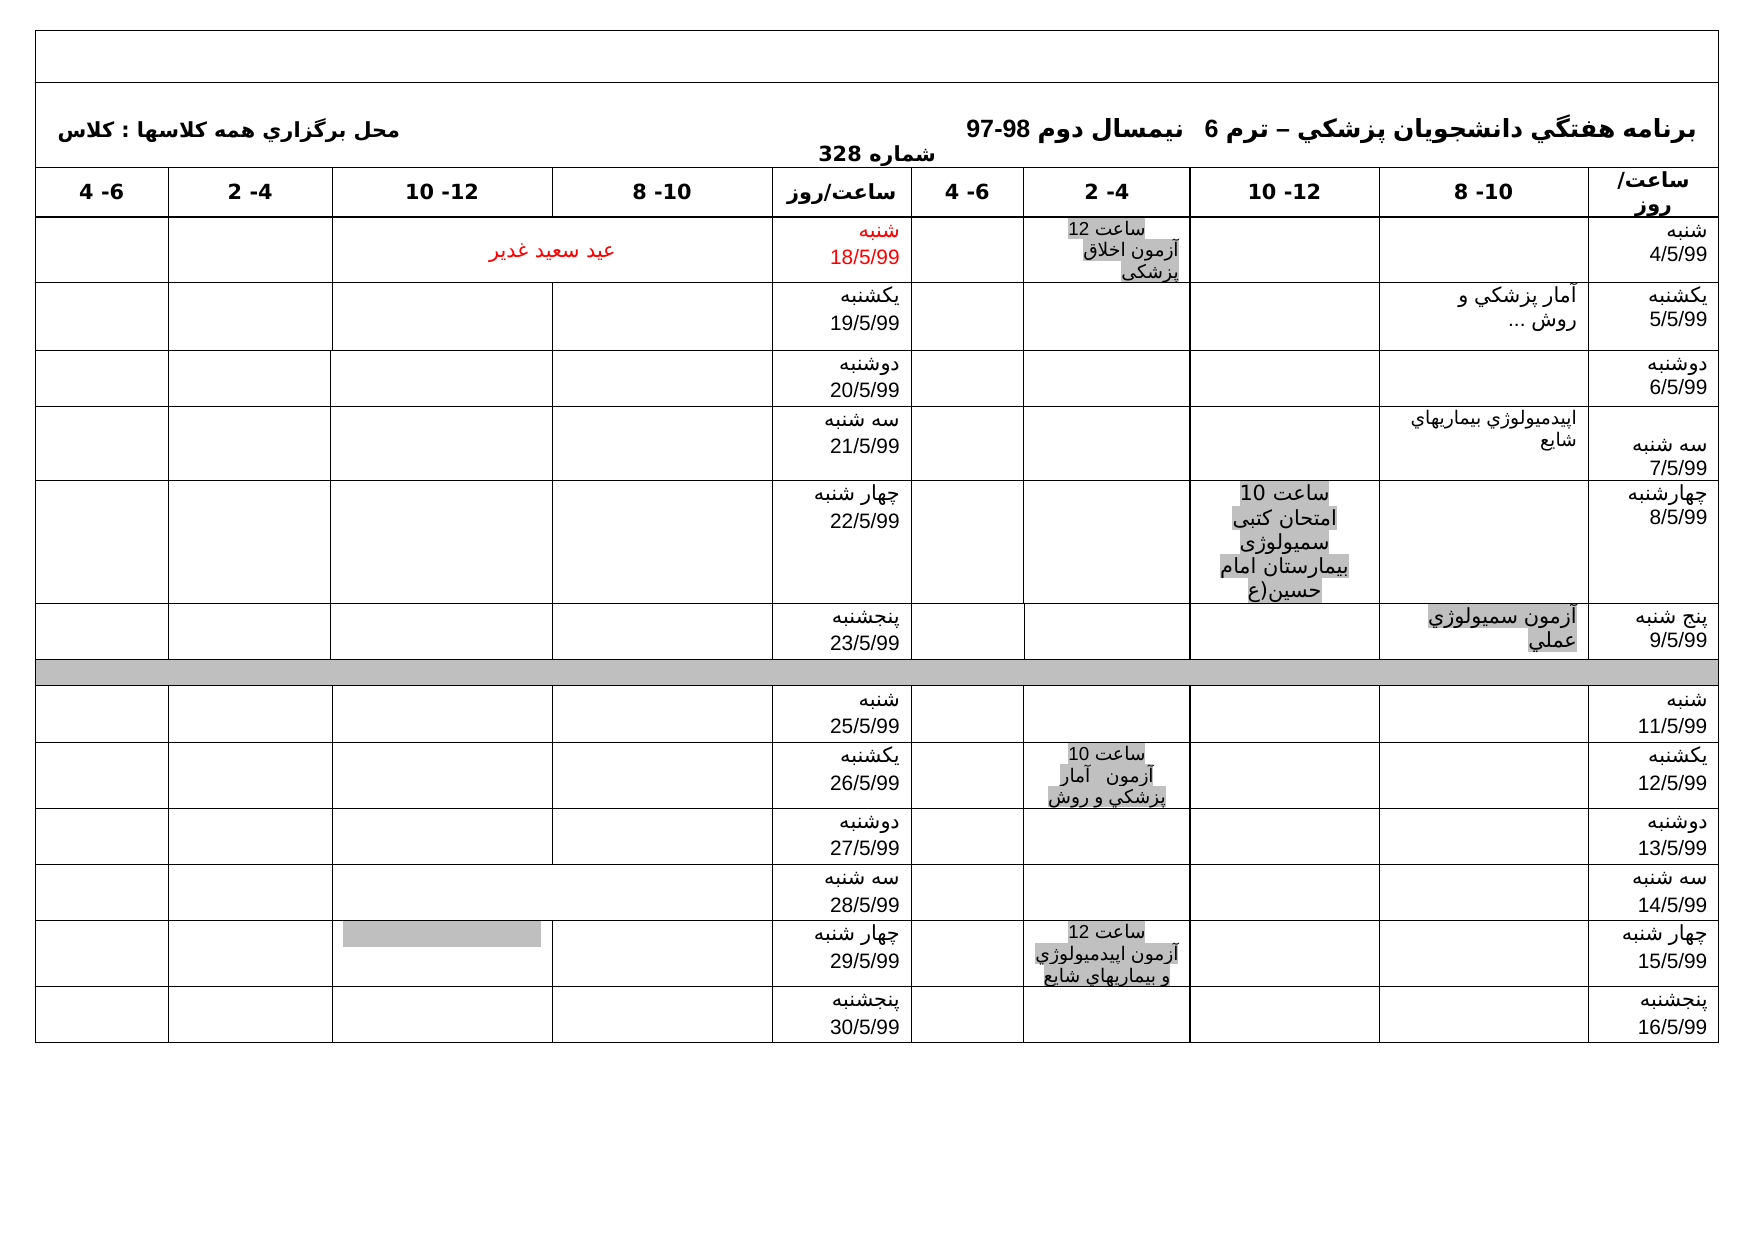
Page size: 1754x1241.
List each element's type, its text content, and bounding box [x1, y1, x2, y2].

table_cell [169, 686, 332, 742]
table_cell شنبه 11/5/99 [1589, 686, 1718, 742]
table_cell [333, 865, 772, 920]
table_cell سه شنبه 7/5/99 [1589, 407, 1718, 480]
table_cell [331, 604, 552, 659]
table_cell [1024, 809, 1189, 864]
table_cell [36, 809, 168, 864]
table_cell [912, 218, 1023, 282]
table_cell چهار شنبه 22/5/99 [773, 481, 911, 603]
table_cell [36, 218, 168, 282]
table_cell [36, 660, 1718, 685]
table_cell 4- 2 [1024, 168, 1189, 216]
table_cell [1380, 481, 1588, 603]
table_cell [169, 407, 330, 480]
table_cell [1191, 987, 1379, 1042]
table_cell [169, 218, 332, 282]
table_cell [553, 481, 772, 603]
table_cell 12- 10 [333, 168, 552, 216]
table_cell [36, 283, 168, 349]
table_cell [553, 604, 772, 659]
table_cell 6- 4 [36, 168, 168, 216]
table_cell سه شنبه 28/5/99 [773, 865, 911, 920]
table_cell [912, 686, 1023, 742]
table_cell [1191, 865, 1379, 920]
table_cell [553, 351, 772, 406]
table_cell 10- 8 [553, 168, 772, 216]
table_cell چهارشنبه 8/5/99 [1589, 481, 1718, 603]
table_cell [1380, 218, 1588, 282]
table_cell شنبه 18/5/99 [773, 218, 911, 282]
table_cell [553, 686, 772, 742]
table_cell [912, 921, 1023, 986]
table_cell [331, 407, 552, 480]
table_cell سه شنبه 14/5/99 [1589, 865, 1718, 920]
table_cell [36, 686, 168, 742]
table_cell [912, 604, 1024, 659]
table_cell چهار شنبه 29/5/99 [773, 921, 911, 986]
table_cell [553, 987, 772, 1042]
table_cell [912, 283, 1023, 349]
table_cell يكشنبه 12/5/99 [1589, 743, 1718, 807]
table_cell [553, 283, 772, 349]
table_cell [333, 686, 552, 742]
table_cell دوشنبه 13/5/99 [1589, 809, 1718, 864]
table_header [36, 31, 1718, 82]
table_cell پنج شنبه 9/5/99 [1589, 604, 1718, 659]
table_cell ساعت 10 آزمون آمار پزشكي و روش [1024, 743, 1068, 807]
table_cell 12- 10 [1191, 168, 1379, 216]
table_cell [1024, 686, 1189, 742]
table_cell [1380, 686, 1588, 742]
table_cell 4- 2 [169, 168, 332, 216]
table_cell ساعت 10 آزمون آمار پزشكي و روش [1145, 743, 1189, 807]
table_cell [1024, 865, 1189, 920]
table_cell ساعت 12 آزمون اپيدميولوژي و بيماريهاي شايع [1024, 921, 1068, 986]
table_cell [1380, 865, 1588, 920]
table_cell [912, 743, 1023, 807]
table_cell [333, 809, 552, 864]
table_cell 6- 4 [912, 168, 1023, 216]
table_cell عید سعید غدیر [333, 218, 772, 282]
table_cell دوشنبه 27/5/99 [773, 809, 911, 864]
table_cell [1191, 283, 1379, 349]
table_cell [36, 921, 168, 986]
table_cell یکشنبه 5/5/99 [1589, 283, 1718, 349]
table_cell ساعت 12 آزمون اپيدميولوژي و بيماريهاي شايع [1145, 921, 1189, 986]
table_cell [912, 809, 1023, 864]
table_cell ساعت/روز [773, 168, 911, 216]
table_cell [333, 743, 552, 807]
table_cell آزمون سميولوژي عملي [1380, 604, 1588, 659]
table_cell پنجشنبه 16/5/99 [1589, 987, 1718, 1042]
table_cell [333, 283, 552, 349]
table_cell [1380, 987, 1588, 1042]
table_cell [169, 283, 332, 349]
table_cell يكشنبه 19/5/99 [773, 283, 911, 349]
table_cell [169, 351, 330, 406]
table_cell [912, 407, 1023, 480]
table_cell [553, 809, 772, 864]
table_cell ساعت 10 امتحان کتبی سمیولوژی بیمارستان امام حسین(ع [1322, 481, 1379, 603]
table_cell سه شنبه 21/5/99 [773, 407, 911, 480]
table_cell 10- 8 [1380, 168, 1588, 216]
table_cell [1024, 481, 1189, 603]
table_cell [912, 987, 1023, 1042]
table_cell يكشنبه 26/5/99 [773, 743, 911, 807]
table_cell [1191, 351, 1379, 406]
table_cell شنبه 25/5/99 [773, 686, 911, 742]
table_cell [912, 351, 1023, 406]
table_cell [36, 407, 168, 480]
table_cell [36, 865, 168, 920]
table_cell [169, 743, 332, 807]
table_cell شنبه 4/5/99 [1589, 218, 1718, 282]
table_cell ساعت/روز [1589, 168, 1718, 216]
table_cell [1191, 743, 1379, 807]
table_cell [1380, 743, 1588, 807]
table_cell [1024, 351, 1189, 406]
table_cell [169, 604, 330, 659]
table_cell [169, 865, 332, 920]
table_cell [36, 743, 168, 807]
table_cell [169, 987, 332, 1042]
table_cell [1024, 987, 1189, 1042]
table_cell [36, 351, 168, 406]
table_cell [1191, 921, 1379, 986]
table_cell دوشنبه 6/5/99 [1589, 351, 1718, 406]
table_cell [1024, 407, 1189, 480]
table_cell [169, 809, 332, 864]
table_cell [331, 351, 552, 406]
table_cell ساعت 10 امتحان کتبی سمیولوژی بیمارستان امام حسین(ع [1191, 481, 1248, 603]
table_cell [36, 604, 168, 659]
table_cell [1191, 604, 1379, 659]
table_cell پنجشنبه 30/5/99 [773, 987, 911, 1042]
table_cell [1380, 809, 1588, 864]
table_cell [1024, 283, 1189, 349]
table_cell [553, 407, 772, 480]
table_cell [1191, 686, 1379, 742]
table_cell برنامه هفتگي دانشجويان پزشكي – ترم 6 نيمسال دوم 98-97 محل برگزاري همه كلاسها : كلاس شماره 328 [36, 83, 1718, 167]
table_cell اپيدميولوژي بيماريهاي شايع [1380, 407, 1588, 480]
table_cell [1380, 351, 1588, 406]
table_cell [333, 987, 552, 1042]
table_cell [331, 481, 552, 603]
table_cell [912, 865, 1023, 920]
table_cell [1025, 604, 1189, 659]
table_cell [553, 921, 772, 986]
table_cell چهار شنبه 15/5/99 [1589, 921, 1718, 986]
table_cell [36, 987, 168, 1042]
table_cell [912, 481, 1023, 603]
table_cell [1191, 407, 1379, 480]
table_cell [1380, 921, 1588, 986]
table_cell پنجشنبه 23/5/99 [773, 604, 911, 659]
table_cell [169, 921, 332, 986]
table_cell دوشنبه 20/5/99 [773, 351, 911, 406]
table_cell [36, 481, 168, 603]
table_cell [333, 921, 552, 986]
table_cell [169, 481, 330, 603]
table_cell [553, 743, 772, 807]
table_cell [1191, 218, 1379, 282]
table_cell [1191, 809, 1379, 864]
table_cell ساعت 12 آزمون اخلاق پزشکی [1145, 218, 1189, 282]
table_cell آمار پزشكي و روش ... [1380, 283, 1588, 349]
table_cell ساعت 12 آزمون اخلاق پزشکی [1024, 218, 1121, 282]
